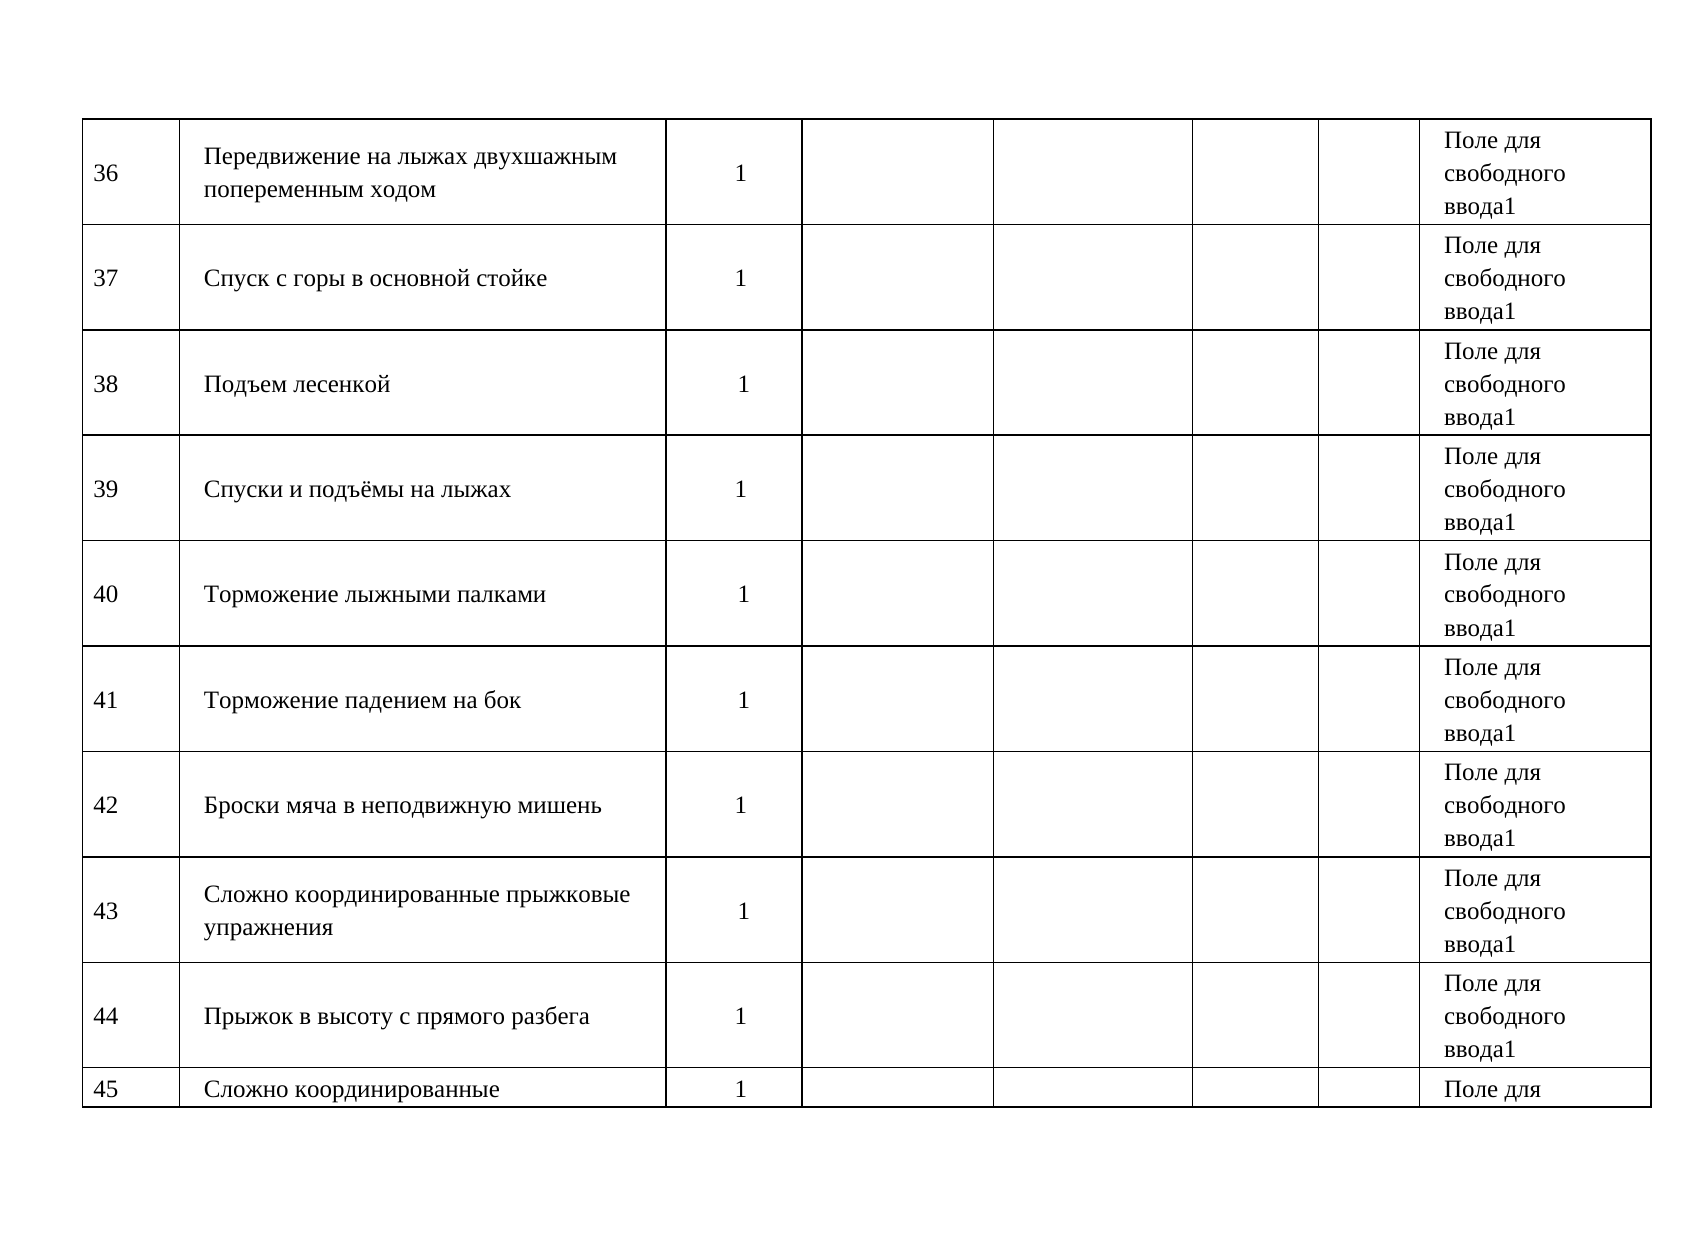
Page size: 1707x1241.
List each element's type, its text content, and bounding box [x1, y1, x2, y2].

table_cell Поле для свободного ввода1 [1420, 541, 1650, 645]
table_cell [1319, 541, 1419, 645]
table_cell [803, 1068, 993, 1106]
table_cell [803, 225, 993, 329]
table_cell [1420, 120, 1650, 223]
table_cell [1193, 120, 1318, 223]
table_cell [803, 647, 993, 751]
table_cell [803, 120, 993, 223]
table_cell [1193, 436, 1318, 540]
table_cell [803, 752, 993, 856]
table_cell [1319, 331, 1419, 434]
table_cell Спуск с горы в основной стойке [180, 225, 665, 329]
table_cell Передвижение на лыжах двухшажным попеременным ходом [180, 120, 665, 223]
table_cell Прыжок в высоту с прямого разбега [180, 963, 665, 1067]
table_cell [1319, 858, 1419, 961]
table_cell [994, 963, 1192, 1067]
table_cell [1193, 331, 1318, 434]
table_cell 39 [83, 436, 179, 540]
table_cell [994, 1068, 1192, 1106]
table_cell [994, 752, 1192, 856]
table_cell [1193, 858, 1318, 961]
table_cell 1 [667, 436, 801, 540]
table_cell [994, 225, 1192, 329]
table_cell [803, 963, 993, 1067]
table_cell Торможение лыжными палками [180, 541, 665, 645]
table_cell Поле для свободного ввода1 [1420, 752, 1650, 856]
table_cell [1319, 225, 1419, 329]
table_cell [1319, 436, 1419, 540]
table_cell 1 [667, 541, 801, 645]
table_cell [994, 331, 1192, 434]
table_cell [1319, 752, 1419, 856]
table_cell 42 [83, 752, 179, 856]
table_cell [1319, 647, 1419, 751]
table_cell [1319, 120, 1419, 223]
table_cell [994, 858, 1192, 961]
table_cell 1 [667, 647, 801, 751]
table_cell Сложно координированные прыжковые упражнения [180, 858, 665, 961]
table_cell Поле для свободного ввода1 [1420, 963, 1650, 1067]
table_cell [1193, 1068, 1318, 1106]
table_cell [1420, 1068, 1650, 1106]
table_cell 38 [83, 331, 179, 434]
table_cell 1 [667, 963, 801, 1067]
table_cell Торможение падением на бок [180, 647, 665, 751]
table_cell Броски мяча в неподвижную мишень [180, 752, 665, 856]
table_cell 1 [667, 225, 801, 329]
table_cell 1 [667, 331, 801, 434]
table_cell [1193, 541, 1318, 645]
table_cell [803, 858, 993, 961]
table_cell 45 [83, 1068, 179, 1106]
table_cell [803, 541, 993, 645]
table_cell [994, 120, 1192, 223]
table_cell [994, 436, 1192, 540]
table_cell Поле для свободного ввода1 [1420, 331, 1650, 434]
table_cell Подъем лесенкой [180, 331, 665, 434]
table_cell Поле для свободного ввода1 [1420, 647, 1650, 751]
table_cell 44 [83, 963, 179, 1067]
table_cell Поле для свободного ввода1 [1420, 225, 1650, 329]
table_cell [1193, 225, 1318, 329]
table_cell [1319, 963, 1419, 1067]
table_cell Поле для свободного ввода1 [1420, 858, 1650, 961]
table_cell 1 [667, 752, 801, 856]
table_cell Поле для свободного ввода1 [1420, 436, 1650, 540]
table_cell 36 [83, 120, 179, 223]
table_cell 40 [83, 541, 179, 645]
table_cell [994, 541, 1192, 645]
table_cell [803, 331, 993, 434]
table_cell Спуски и подъёмы на лыжах [180, 436, 665, 540]
table_cell 1 [667, 858, 801, 961]
table_cell 1 [667, 120, 801, 223]
table_cell 43 [83, 858, 179, 961]
table_cell [1319, 1068, 1419, 1106]
table_cell 1 [667, 1068, 801, 1106]
table_cell 41 [83, 647, 179, 751]
table_cell 37 [83, 225, 179, 329]
table_cell [994, 647, 1192, 751]
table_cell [180, 1068, 665, 1106]
table_cell [1193, 647, 1318, 751]
table_cell [1193, 963, 1318, 1067]
table_cell [1193, 752, 1318, 856]
table_cell [803, 436, 993, 540]
